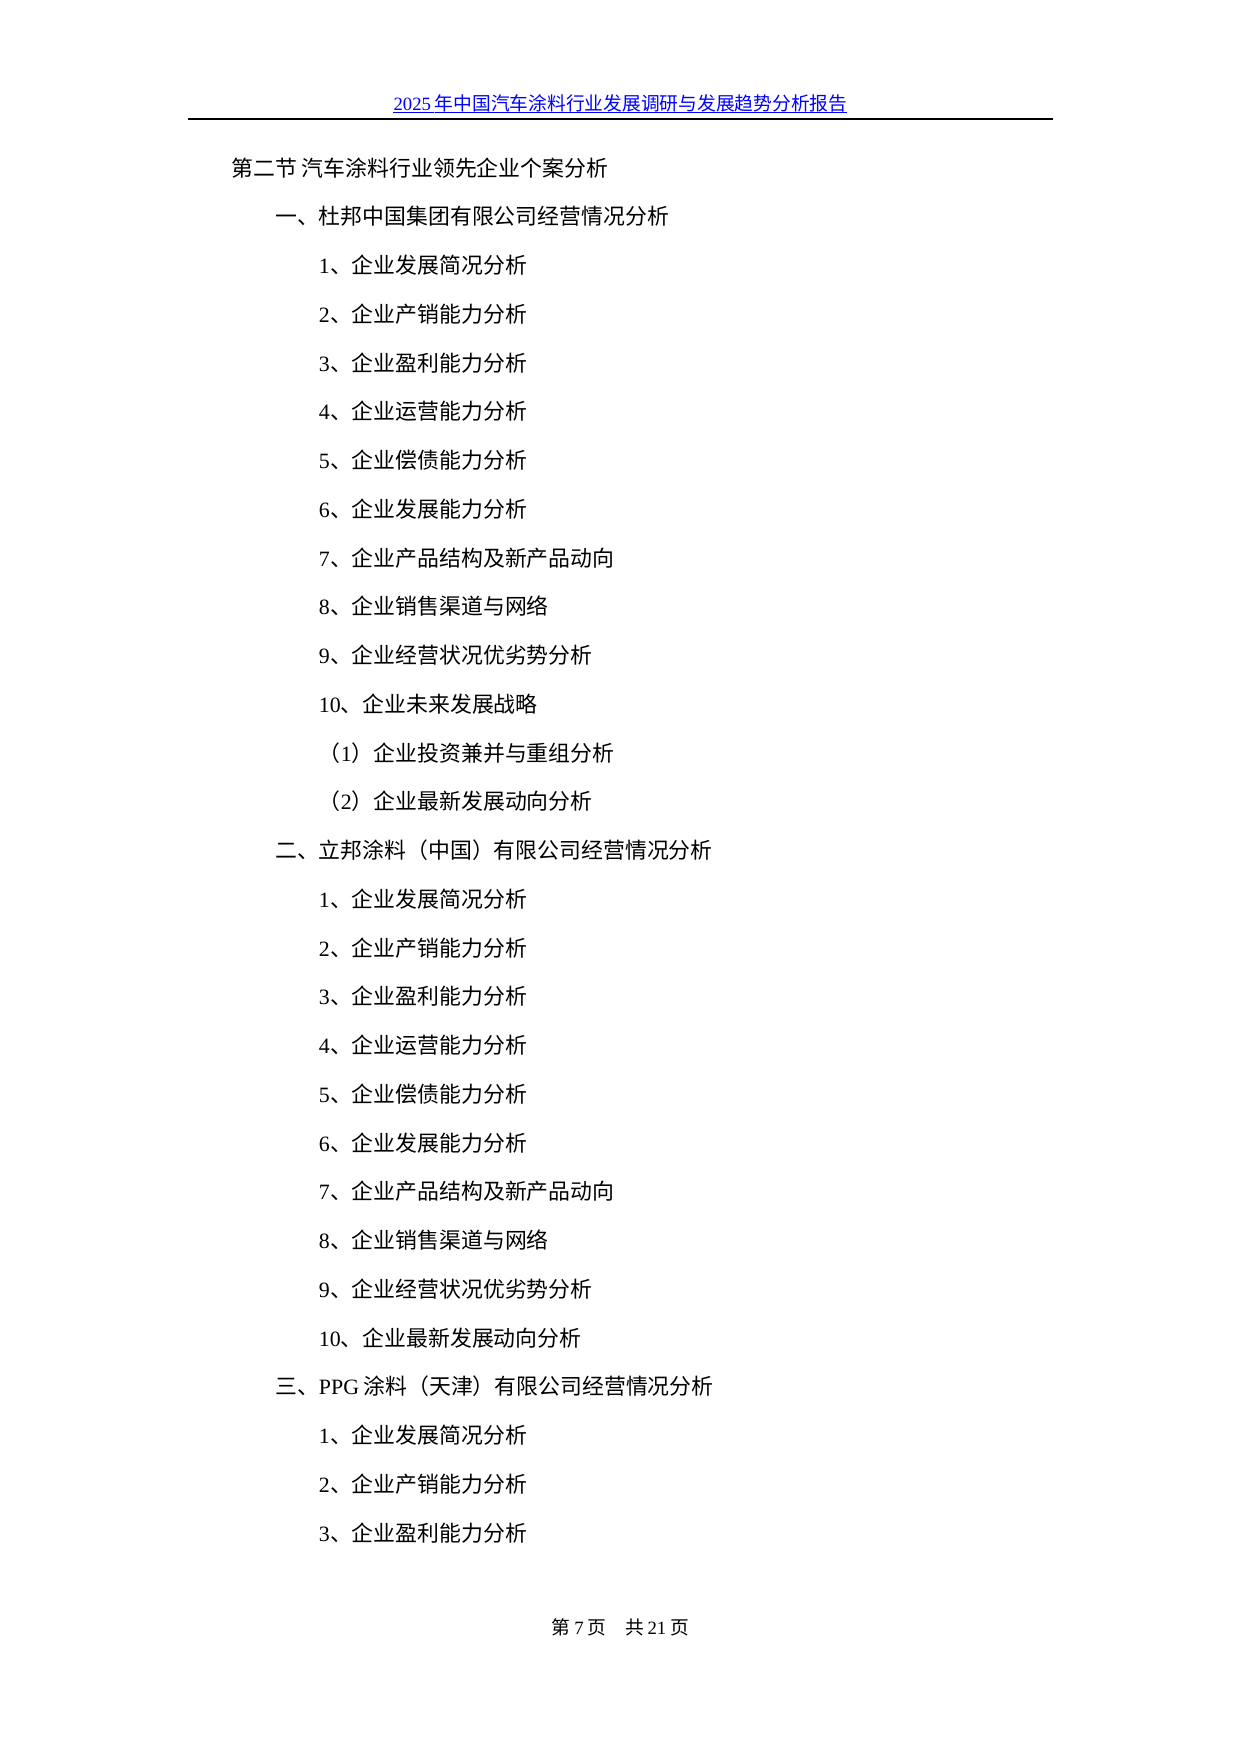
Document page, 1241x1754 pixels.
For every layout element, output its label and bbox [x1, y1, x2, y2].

text [187, 150, 1053, 1548]
